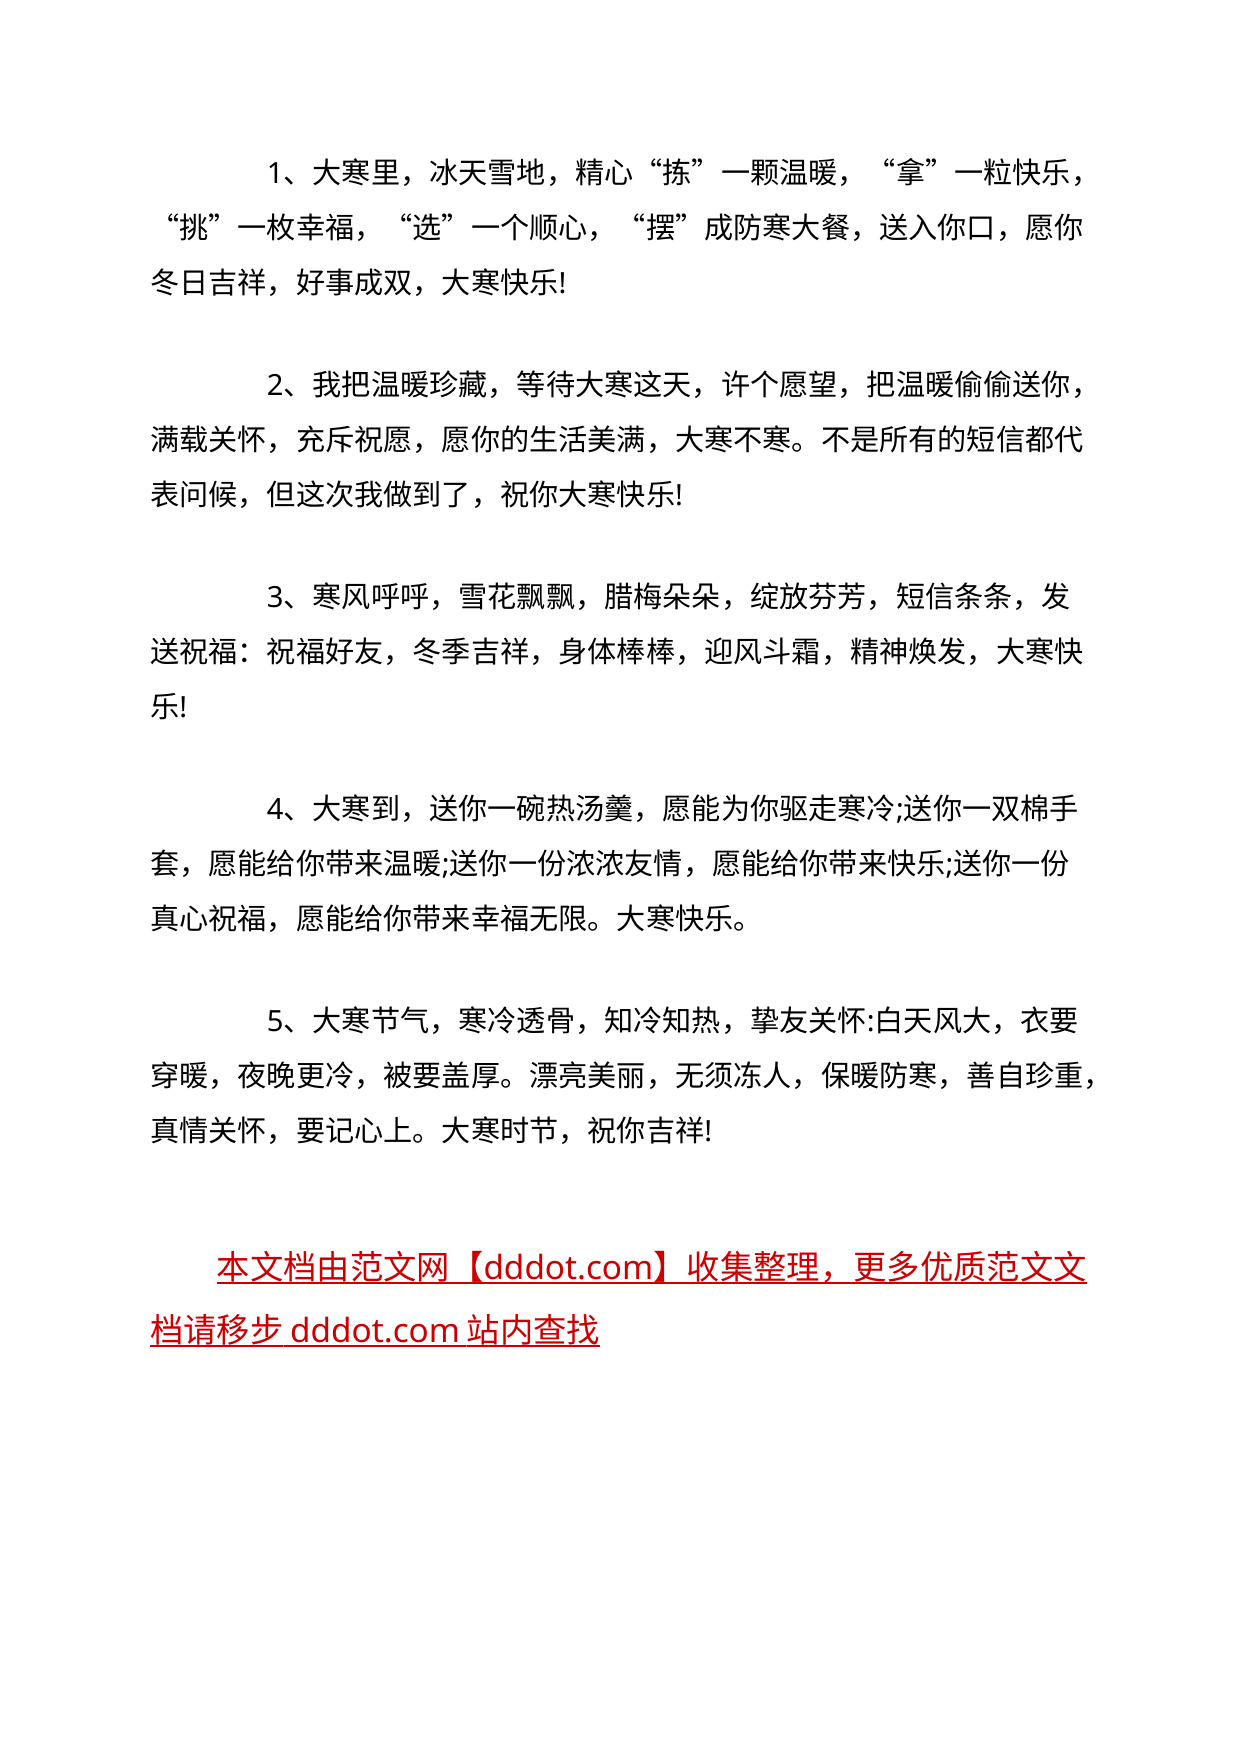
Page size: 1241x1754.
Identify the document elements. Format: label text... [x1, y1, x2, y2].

text 3、寒风呼呼，雪花飘飘，腊梅朵朵，绽放芬芳，短信条条，发送祝福：祝福好友，冬季吉祥，身体棒棒，迎风斗霜，精神焕发，大寒快乐! [150, 574, 1090, 726]
text 5、大寒节气，寒冷透骨，知冷知热，挚友关怀:白天风大，衣要穿暖，夜晚更冷，被要盖厚。漂亮美丽，无须冻人，保暖防寒，善自珍重，真情关怀，要记心上。大寒时节，祝你吉祥! [150, 997, 1090, 1150]
text 本文档由范文网【dddot.com】收集整理，更多优质范文文档请移步dddot.com站内查找 [150, 1241, 1090, 1352]
text 2、我把温暖珍藏，等待大寒这天，许个愿望，把温暖偷偷送你，满载关怀，充斥祝愿，愿你的生活美满，大寒不寒。不是所有的短信都代表问候，但这次我做到了，祝你大寒快乐! [150, 362, 1090, 514]
text 1、大寒里，冰天雪地，精心“拣”一颗温暖，“拿”一粒快乐，“挑”一枚幸福，“选”一个顺心，“摆”成防寒大餐，送入你口，愿你冬日吉祥，好事成双，大寒快乐! [150, 150, 1090, 302]
text 4、大寒到，送你一碗热汤羹，愿能为你驱走寒冷;送你一双棉手套，愿能给你带来温暖;送你一份浓浓友情，愿能给你带来快乐;送你一份真心祝福，愿能给你带来幸福无限。大寒快乐。 [150, 786, 1090, 938]
